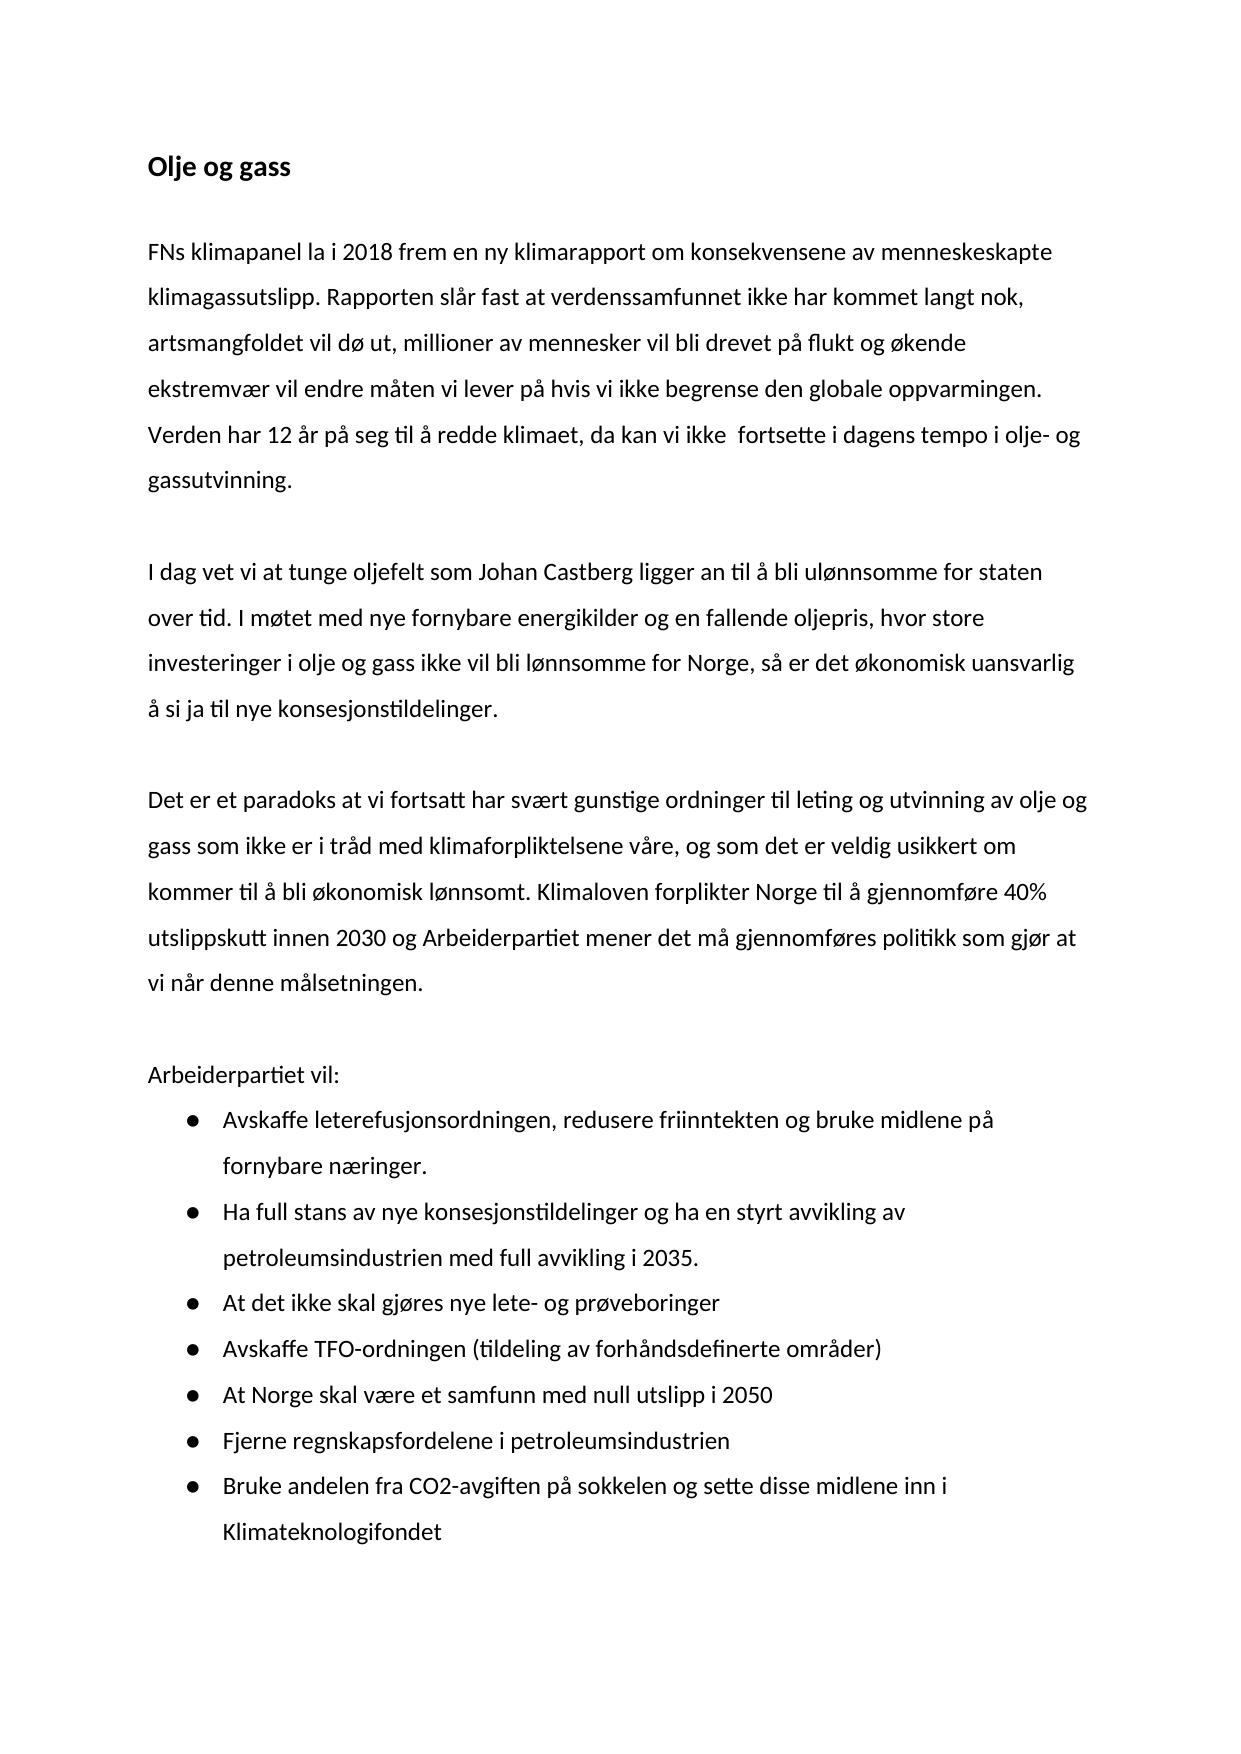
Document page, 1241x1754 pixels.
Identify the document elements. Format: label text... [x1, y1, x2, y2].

list Fjerne regnskapsfordelene i petroleumsindustrien [185, 1425, 1093, 1455]
list Bruke andelen fra CO2-avgiften på sokkelen og sette disse midlene inn i Klimateknologifondet [185, 1471, 1093, 1547]
text I dag vet vi at tunge oljefelt som Johan Castberg ligger an til å bli ulønnsomme for staten over tid. I møtet med nye fornybare energikilder og en fallende oljepris, hvor store investeringer i olje og gass ikke vil bli lønnsomme for Norge, så er det økonomisk uansvarlig å si ja til nye konsesjonstildelinger. [148, 556, 1093, 724]
list At det ikke skal gjøres nye lete- og prøveboringer [185, 1288, 1093, 1318]
list Avskaffe TFO-ordningen (tildeling av forhåndsdefinerte områder) [185, 1333, 1093, 1364]
text Olje og gass [148, 148, 1093, 223]
list At Norge skal være et samfunn med null utslipp i 2050 [185, 1379, 1093, 1409]
text Det er et paradoks at vi fortsatt har svært gunstige ordninger til leting og utvinning av olje og gass som ikke er i tråd med klimaforpliktelsene våre, og som det er veldig usikkert om kommer til å bli økonomisk lønnsomt. Klimaloven forplikter Norge til å gjennomføre 40% utslippskutt innen 2030 og Arbeiderpartiet mener det må gjennomføres politikk som gjør at vi når denne målsetningen. [148, 784, 1093, 998]
list Avskaffe leterefusjonsordningen, redusere friinntekten og bruke midlene på fornybare næringer. [185, 1105, 1093, 1181]
text Arbeiderpartiet vil: [148, 1059, 1093, 1089]
text FNs klimapanel la i 2018 frem en ny klimarapport om konsekvensene av menneskeskapte klimagassutslipp. Rapporten slår fast at verdenssamfunnet ikke har kommet langt nok, artsmangfoldet vil dø ut, millioner av mennesker vil bli drevet på flukt og økende ekstremvær vil endre måten vi lever på hvis vi ikke begrense den globale oppvarmingen. Verden har 12 år på seg til å redde klimaet, da kan vi ikke fortsette i dagens tempo i olje- og gassutvinning. [148, 236, 1093, 495]
list Ha full stans av nye konsesjonstildelinger og ha en styrt avvikling av petroleumsindustrien med full avvikling i 2035. [185, 1196, 1093, 1272]
